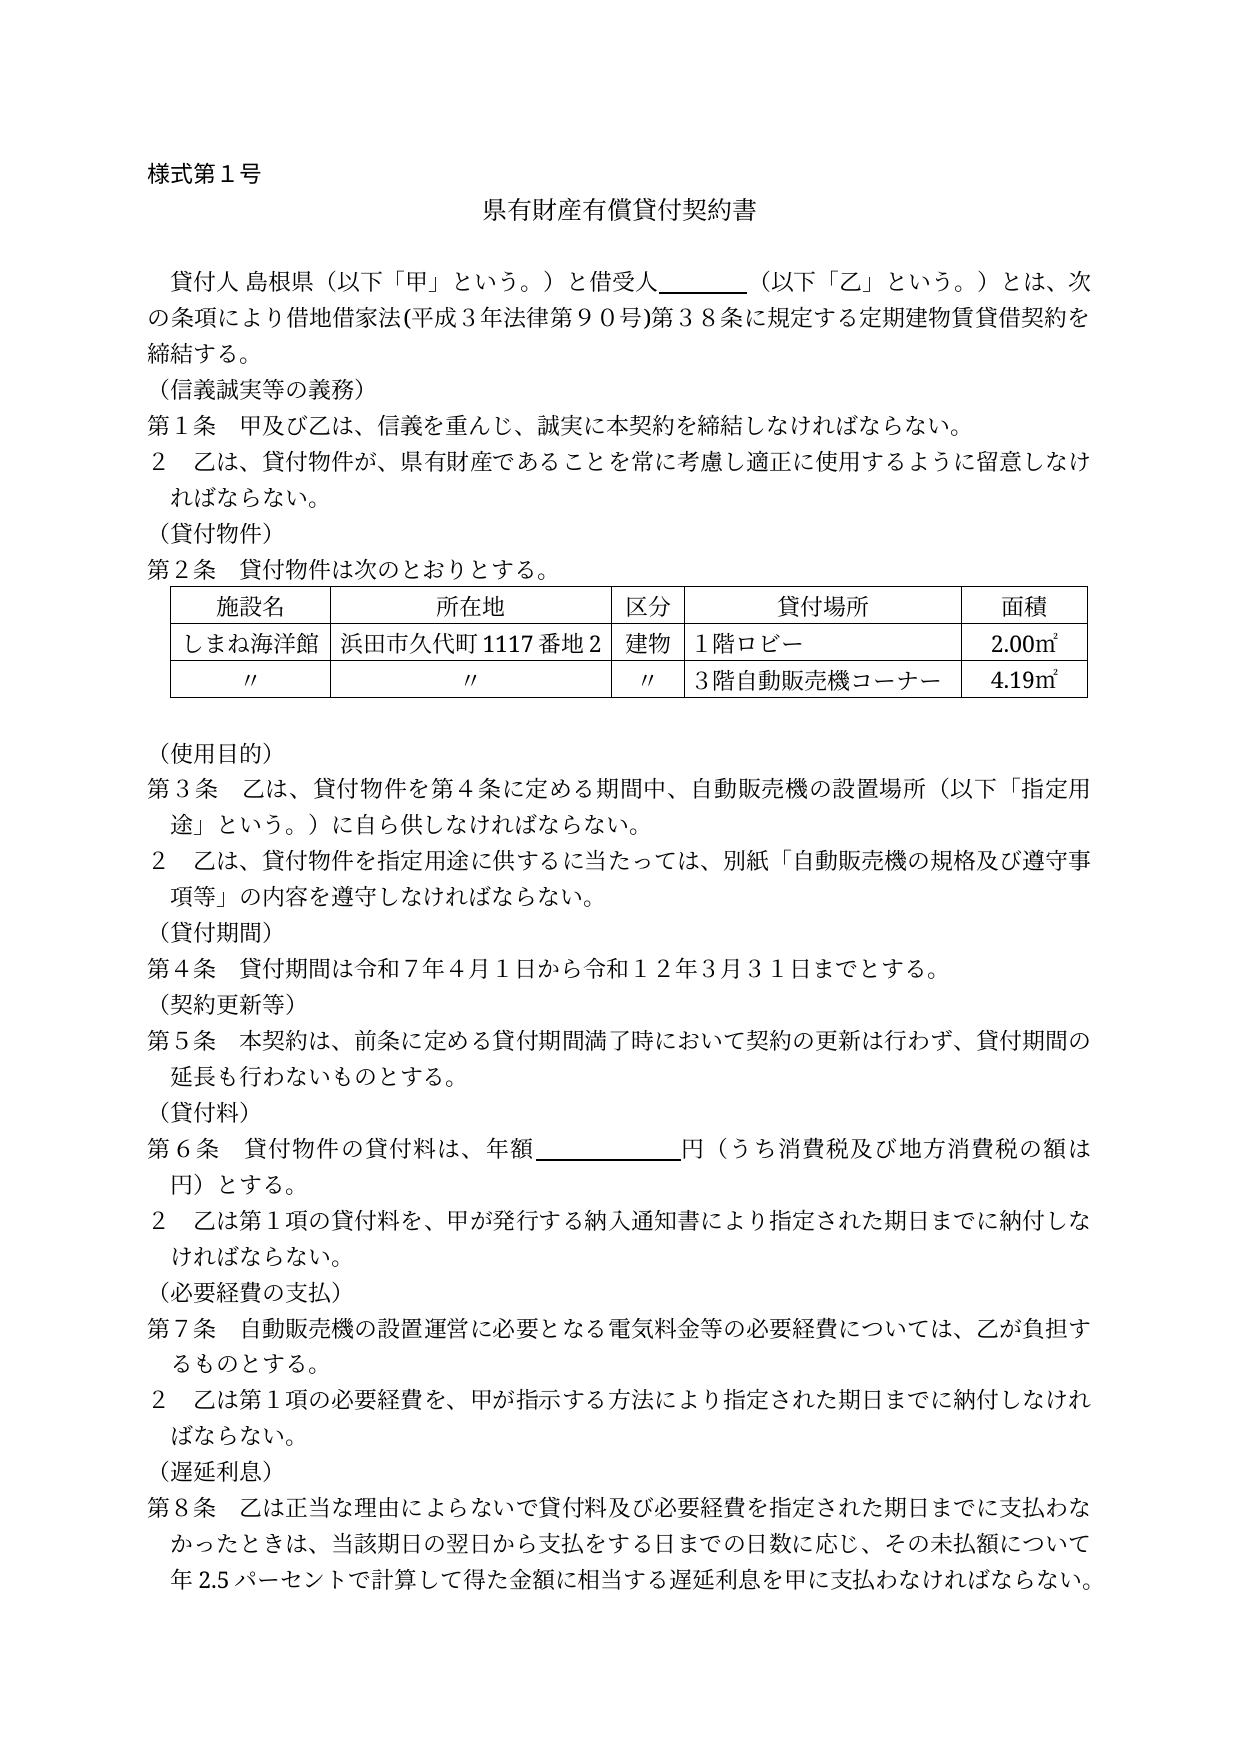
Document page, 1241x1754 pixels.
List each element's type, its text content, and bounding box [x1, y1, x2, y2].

text （貸付期間） [148, 914, 1093, 950]
text 第１条 甲及び乙は、信義を重んじ、誠実に本契約を締結しなければならない。 [148, 407, 1093, 442]
text ２ 乙は第１項の貸付料を、甲が発行する納入通知書により指定された期日までに納付しなければならない。 [148, 1201, 1093, 1273]
text 第８条 乙は正当な理由によらないで貸付料及び必要経費を指定された期日までに支払わなかったときは、当該期日の翌日から支払をする日までの日数に応じ、その未払額について年2.5パーセントで計算して得た金額に相当する遅延利息を甲に支払わなければならない。 [148, 1489, 1093, 1597]
text 第６条 貸付物件の貸付料は、年額 円（うち消費税及び地方消費税の額は 円）とする。 [148, 1129, 1093, 1201]
text ２ 乙は第１項の必要経費を、甲が指示する方法により指定された期日までに納付しなければならない。 [148, 1381, 1093, 1453]
table_header 区分 [612, 587, 684, 623]
table_header 面積 [962, 587, 1087, 623]
table_cell 〃 [171, 661, 330, 697]
text 第２条 貸付物件は次のとおりとする。 [148, 550, 1093, 586]
text （信義誠実等の義務） [148, 371, 1093, 407]
text 貸付人 島根県（以下「甲」という。）と借受人 （以下「乙」という。）とは、次の条項により借地借家法(平成３年法律第９０号)第３８条に規定する定期建物賃貸借契約を締結する。 [148, 263, 1093, 371]
text 第７条 自動販売機の設置運営に必要となる電気料金等の必要経費については、乙が負担するものとする。 [148, 1309, 1093, 1381]
text （使用目的） [148, 734, 1093, 770]
table_cell 2.00㎡ [962, 624, 1087, 660]
text 第４条 貸付期間は令和７年４月１日から令和１２年３月３１日までとする。 [148, 950, 1093, 986]
table_cell 4.19㎡ [962, 661, 1087, 697]
text （貸付物件） [148, 514, 1093, 550]
text ２ 乙は、貸付物件を指定用途に供するに当たっては、別紙「自動販売機の規格及び遵守事項等」の内容を遵守しなければならない。 [148, 842, 1093, 914]
table_cell 〃 [612, 661, 684, 697]
table_cell 浜田市久代町1117番地2 [331, 624, 611, 660]
table_header 貸付場所 [685, 587, 961, 623]
text 第５条 本契約は、前条に定める貸付期間満了時において契約の更新は行わず、貸付期間の延長も行わないものとする。 [148, 1022, 1093, 1093]
table_cell １階ロビー [685, 624, 961, 660]
text 県有財産有償貸付契約書 [148, 191, 1093, 227]
text ２ 乙は、貸付物件が、県有財産であることを常に考慮し適正に使用するように留意しなければならない。 [148, 442, 1093, 514]
table_header 所在地 [331, 587, 611, 623]
table_cell ３階自動販売機コーナー [685, 661, 961, 697]
table_header 施設名 [171, 587, 330, 623]
text （契約更新等） [148, 986, 1093, 1022]
text （遅延利息） [148, 1453, 1093, 1489]
text 様式第１号 [148, 155, 1093, 191]
table_cell 〃 [331, 661, 611, 697]
text 第３条 乙は、貸付物件を第４条に定める期間中、自動販売機の設置場所（以下「指定用途」という。）に自ら供しなければならない。 [148, 770, 1093, 842]
table_cell 建物 [612, 624, 684, 660]
table_cell しまね海洋館 [171, 624, 330, 660]
text （貸付料） [148, 1093, 1093, 1129]
text （必要経費の支払） [148, 1273, 1093, 1309]
